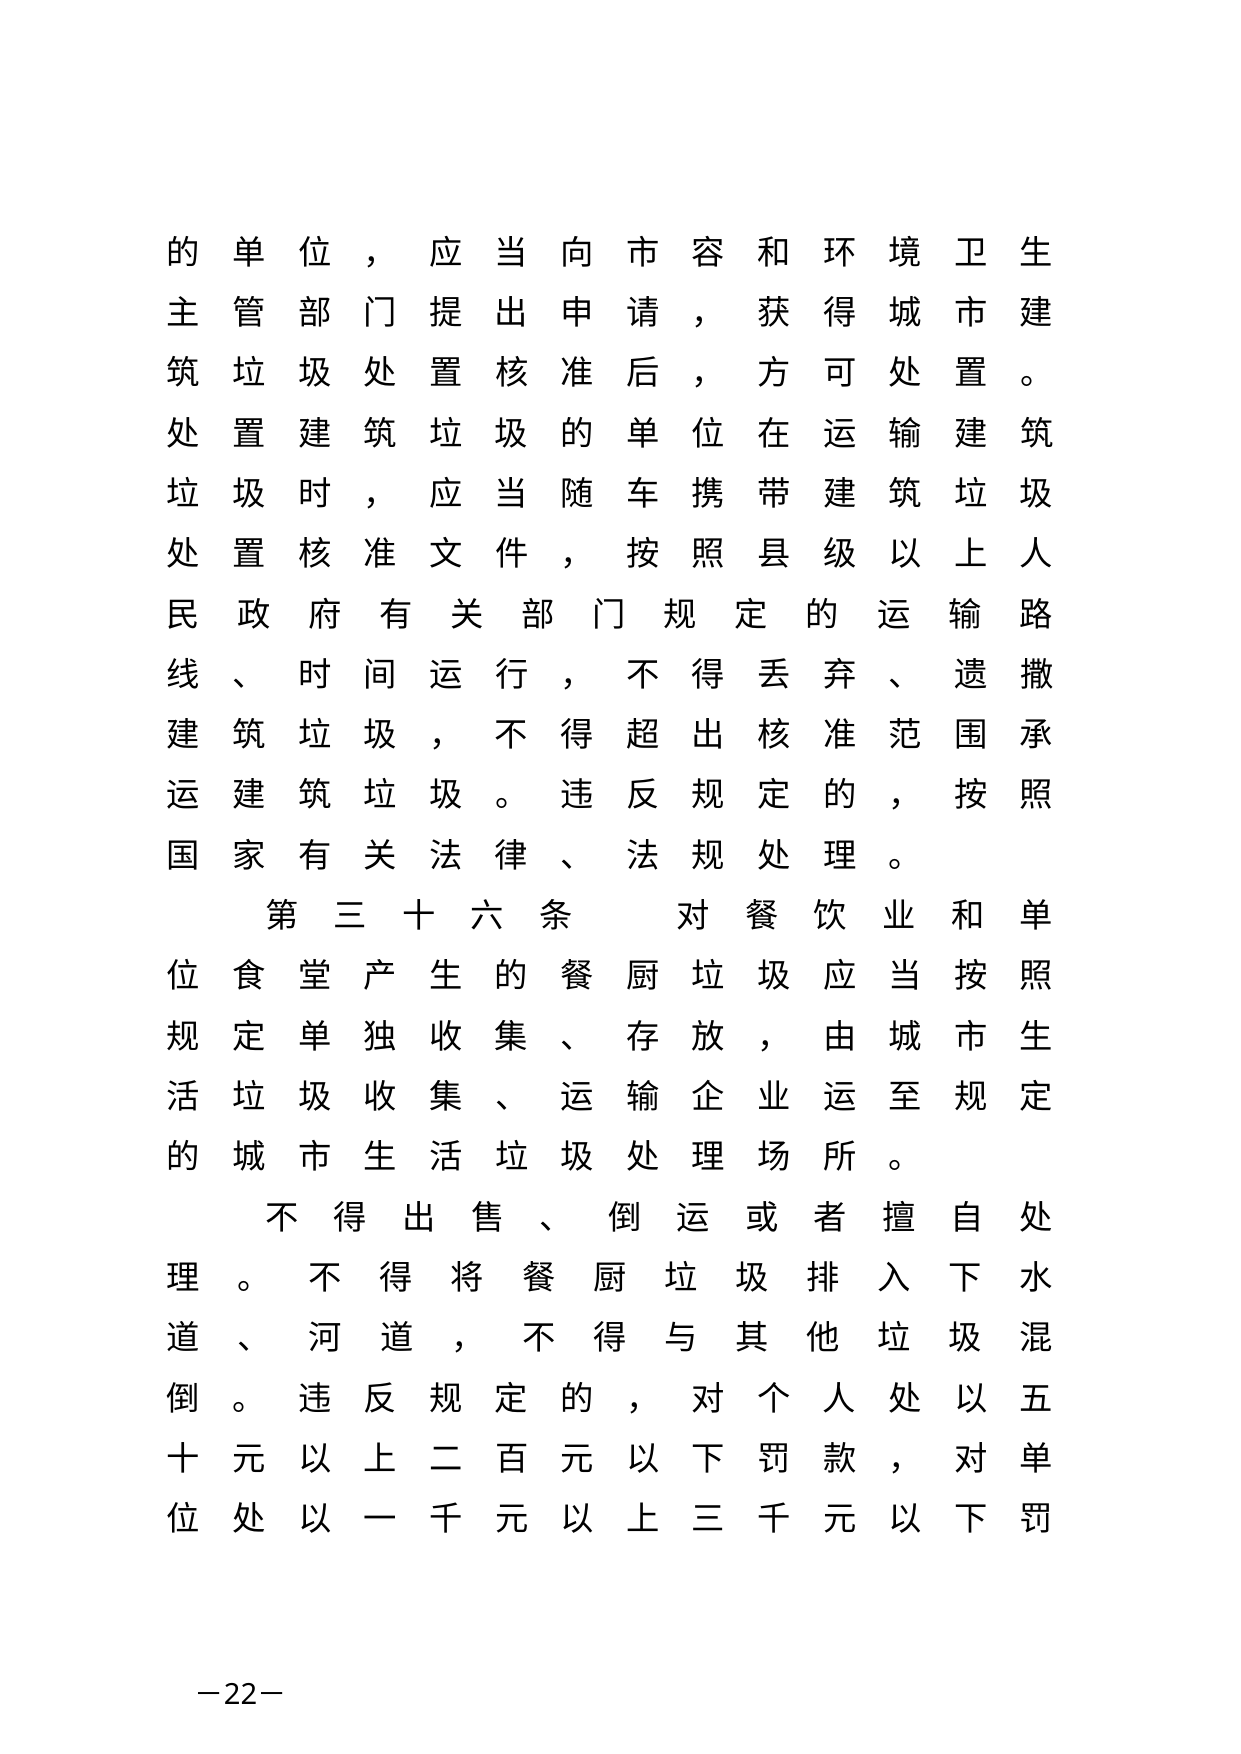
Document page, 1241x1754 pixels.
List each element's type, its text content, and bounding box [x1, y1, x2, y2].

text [167, 1184, 1085, 1546]
text 第三十六条 对餐饮业和单位食堂产生的餐厨垃圾应当按照规定单独收集、存放，由城市生活垃圾收集、运输企业运至规定的城市生活垃圾处理场所。 [167, 883, 1085, 1184]
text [167, 219, 1085, 883]
